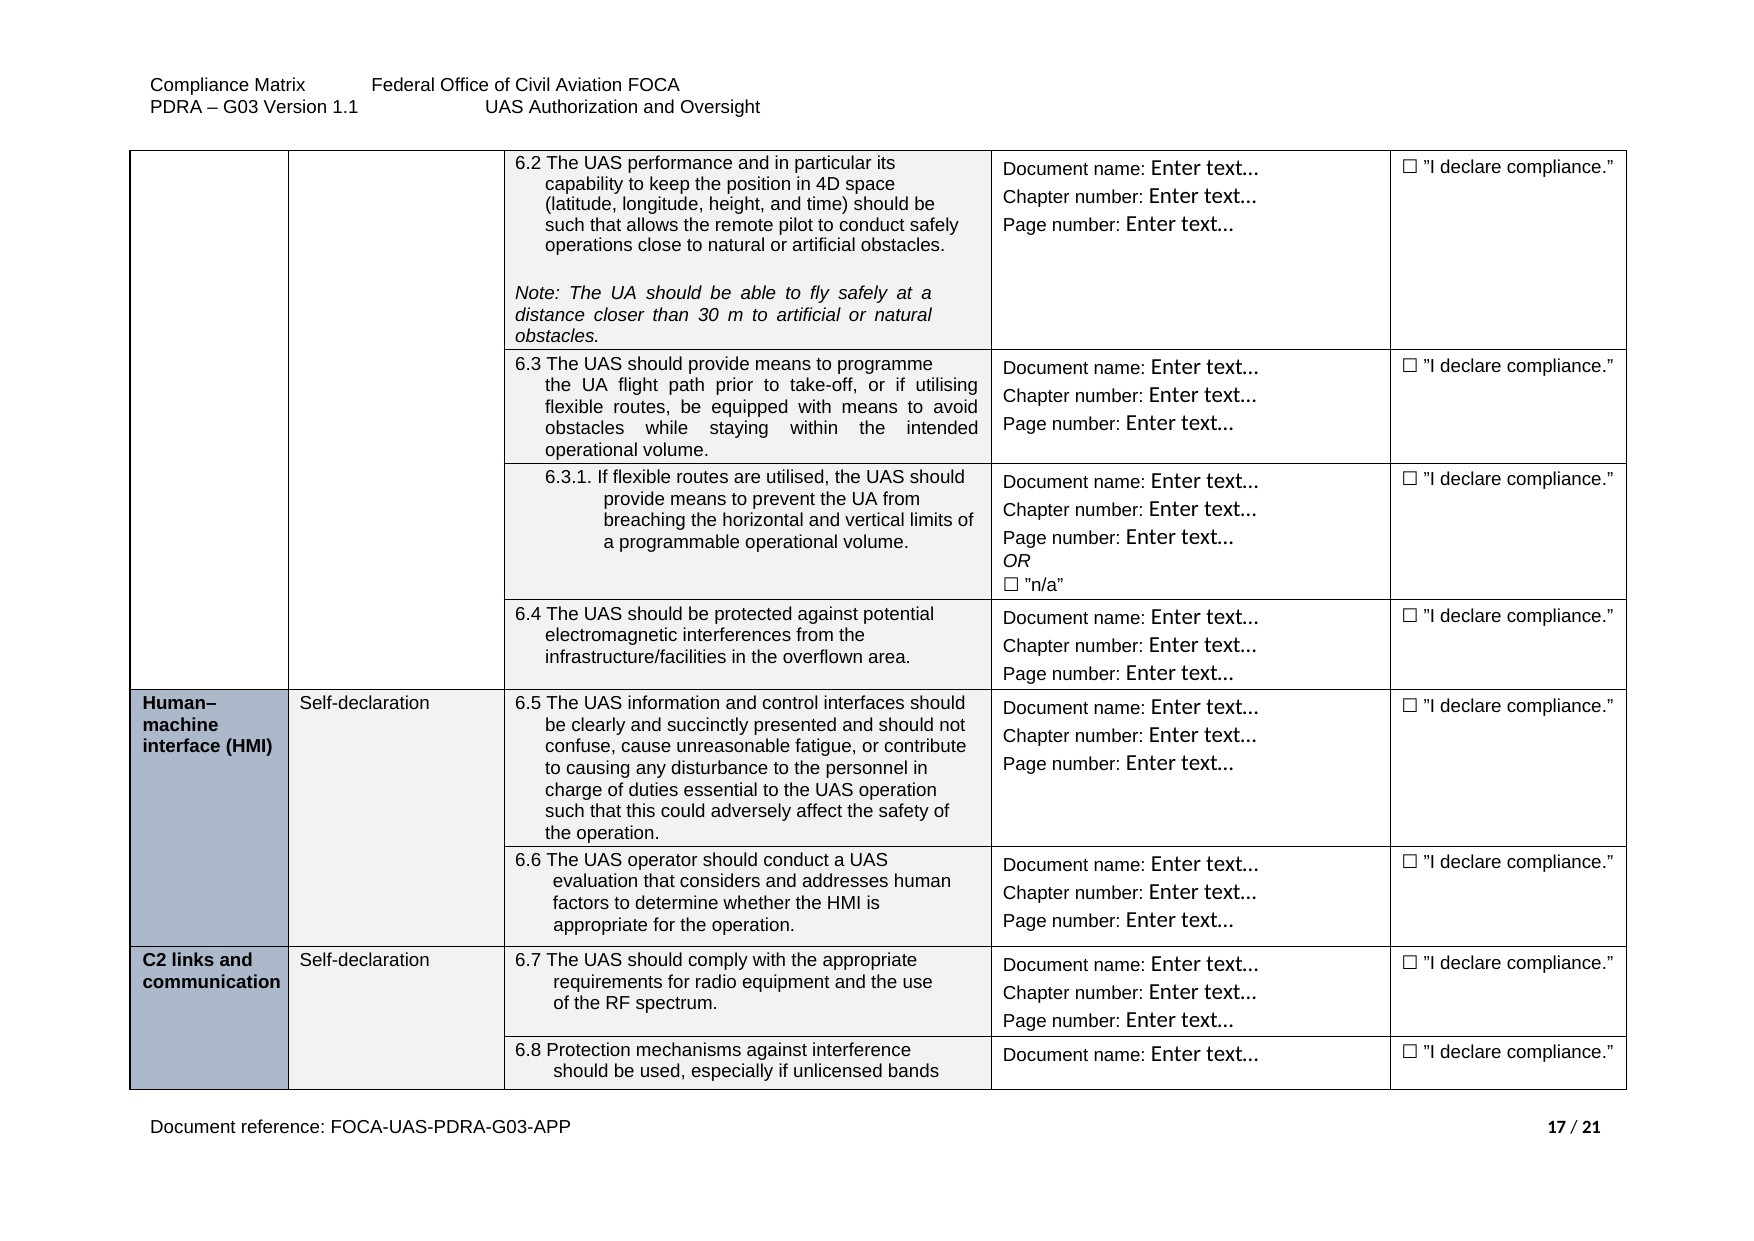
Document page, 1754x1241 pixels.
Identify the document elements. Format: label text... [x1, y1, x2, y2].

table_cell Document name: Chapter number: Page number: [992, 690, 1390, 846]
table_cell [1391, 1037, 1626, 1089]
table_cell Self-declaration [289, 947, 504, 1089]
table_cell 6.3.1. If flexible routes are utilised, the UAS should provide means to prevent the UA from breaching the horizontal and vertical limits of a programmable operational volume. [505, 464, 991, 599]
table_cell 6.4 The UAS should be protected against potential electromagnetic interferences from the infrastructure/facilities in the overflown area. [505, 600, 991, 689]
table_cell Document name: Chapter number: Page number: [992, 847, 1390, 946]
table_cell Document name: Chapter number: Page number: [992, 600, 1390, 689]
table_cell ”I declare compliance.” [1391, 947, 1626, 1036]
table_cell 6.7 The UAS should comply with the appropriate requirements for radio equipment and the use of the RF spectrum. [505, 947, 991, 1036]
table_cell 6.5 The UAS information and control interfaces should be clearly and succinctly presented and should not confuse, cause unreasonable fatigue, or contribute to causing any disturbance to the personnel in charge of duties essential to the UAS operation such that this could adversely affect the safety of the operation. [505, 690, 991, 846]
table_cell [992, 1037, 1390, 1089]
table_cell ”I declare compliance.” [1391, 847, 1626, 946]
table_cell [992, 151, 1390, 349]
table_cell 6.6 The UAS operator should conduct a UAS evaluation that considers and addresses human factors to determine whether the HMI is appropriate for the operation. [505, 847, 991, 946]
table_cell 6.3 The UAS should provide means to programme the UA flight path prior to take-off, or if utilising flexible routes, be equipped with means to avoid obstacles while staying within the intended operational volume. [505, 350, 991, 463]
table_cell ”I declare compliance.” [1391, 464, 1626, 599]
table_cell Document name: Chapter number: Page number: [992, 350, 1390, 463]
table_cell C2 links and communication [131, 947, 288, 1089]
table_cell ”I declare compliance.” [1391, 350, 1626, 463]
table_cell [505, 1037, 991, 1089]
table_cell Self-declaration [289, 690, 504, 946]
table_cell Document name: Chapter number: Page number: [992, 947, 1390, 1036]
table_cell Human– machine interface (HMI) [131, 690, 288, 946]
table_cell Document name: Chapter number: Page number: OR ”n/a” [992, 464, 1390, 599]
table_cell ”I declare compliance.” [1391, 690, 1626, 846]
table_cell 6.2 The UAS performance and in particular its capability to keep the position in 4D space (latitude, longitude, height, and time) should be such that allows the remote pilot to conduct safely operations close to natural or artificial obstacles. Note: The UA should be able to fly safely at a distance closer than 30 m to artificial or natural obstacles. [505, 151, 991, 349]
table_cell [1391, 151, 1626, 349]
table_cell ”I declare compliance.” [1391, 600, 1626, 689]
